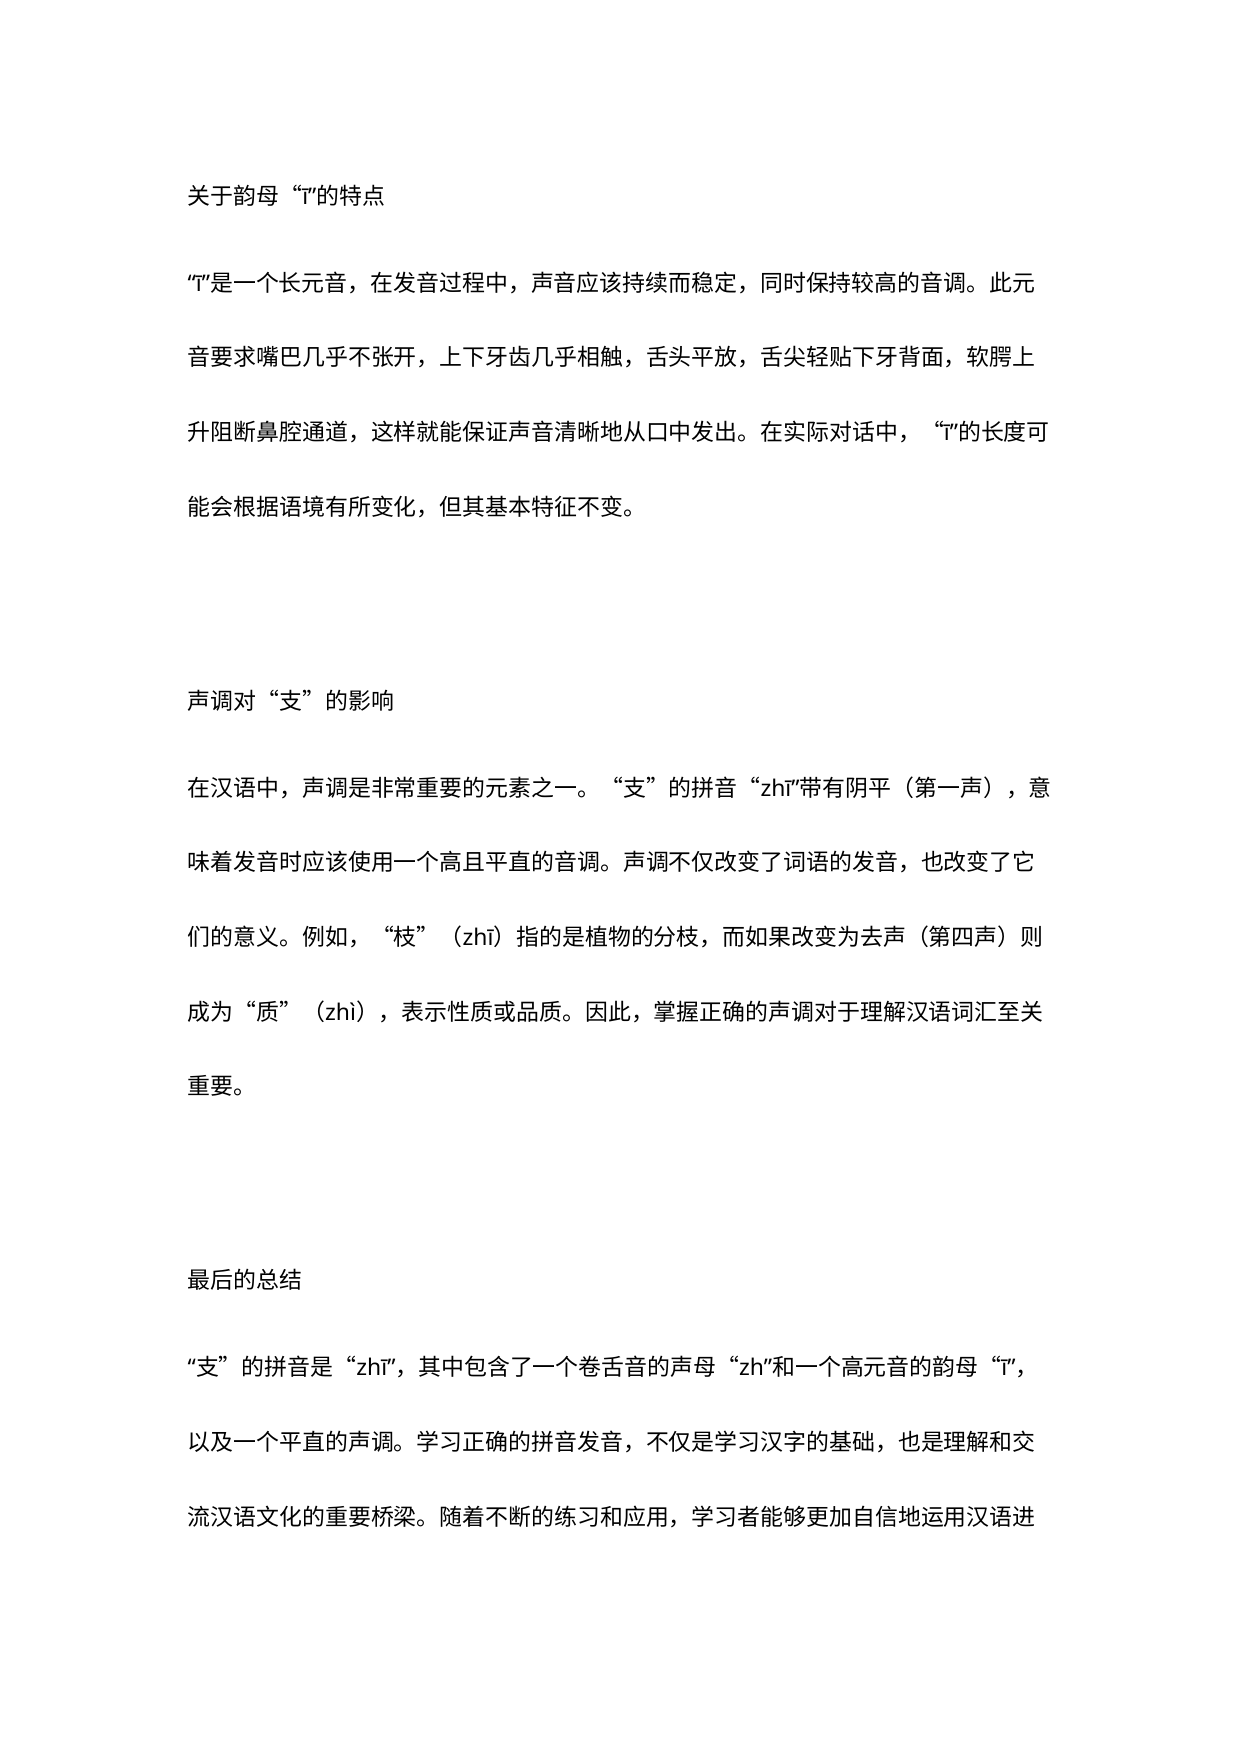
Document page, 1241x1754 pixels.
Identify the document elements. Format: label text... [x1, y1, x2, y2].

text “ī”是一个长元音，在发音过程中，声音应该持续而稳定，同时保持较高的音调。此元音要求嘴巴几乎不张开，上下牙齿几乎相触，舌头平放，舌尖轻贴下牙背面，软腭上升阻断鼻腔通道，这样就能保证声音清晰地从口中发出。在实际对话中，“ī”的长度可能会根据语境有所变化，但其基本特征不变。 [187, 249, 1053, 538]
text 关于韵母“ī”的特点 [187, 162, 1053, 227]
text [187, 1333, 1053, 1547]
text 在汉语中，声调是非常重要的元素之一。“支”的拼音“zhī”带有阴平（第一声），意味着发音时应该使用一个高且平直的音调。声调不仅改变了词语的发音，也改变了它们的意义。例如，“枝”（zhī）指的是植物的分枝，而如果改变为去声（第四声）则成为“质”（zhì），表示性质或品质。因此，掌握正确的声调对于理解汉语词汇至关重要。 [187, 753, 1053, 1117]
text 最后的总结 [187, 1247, 1053, 1312]
text 声调对“支”的影响 [187, 667, 1053, 732]
